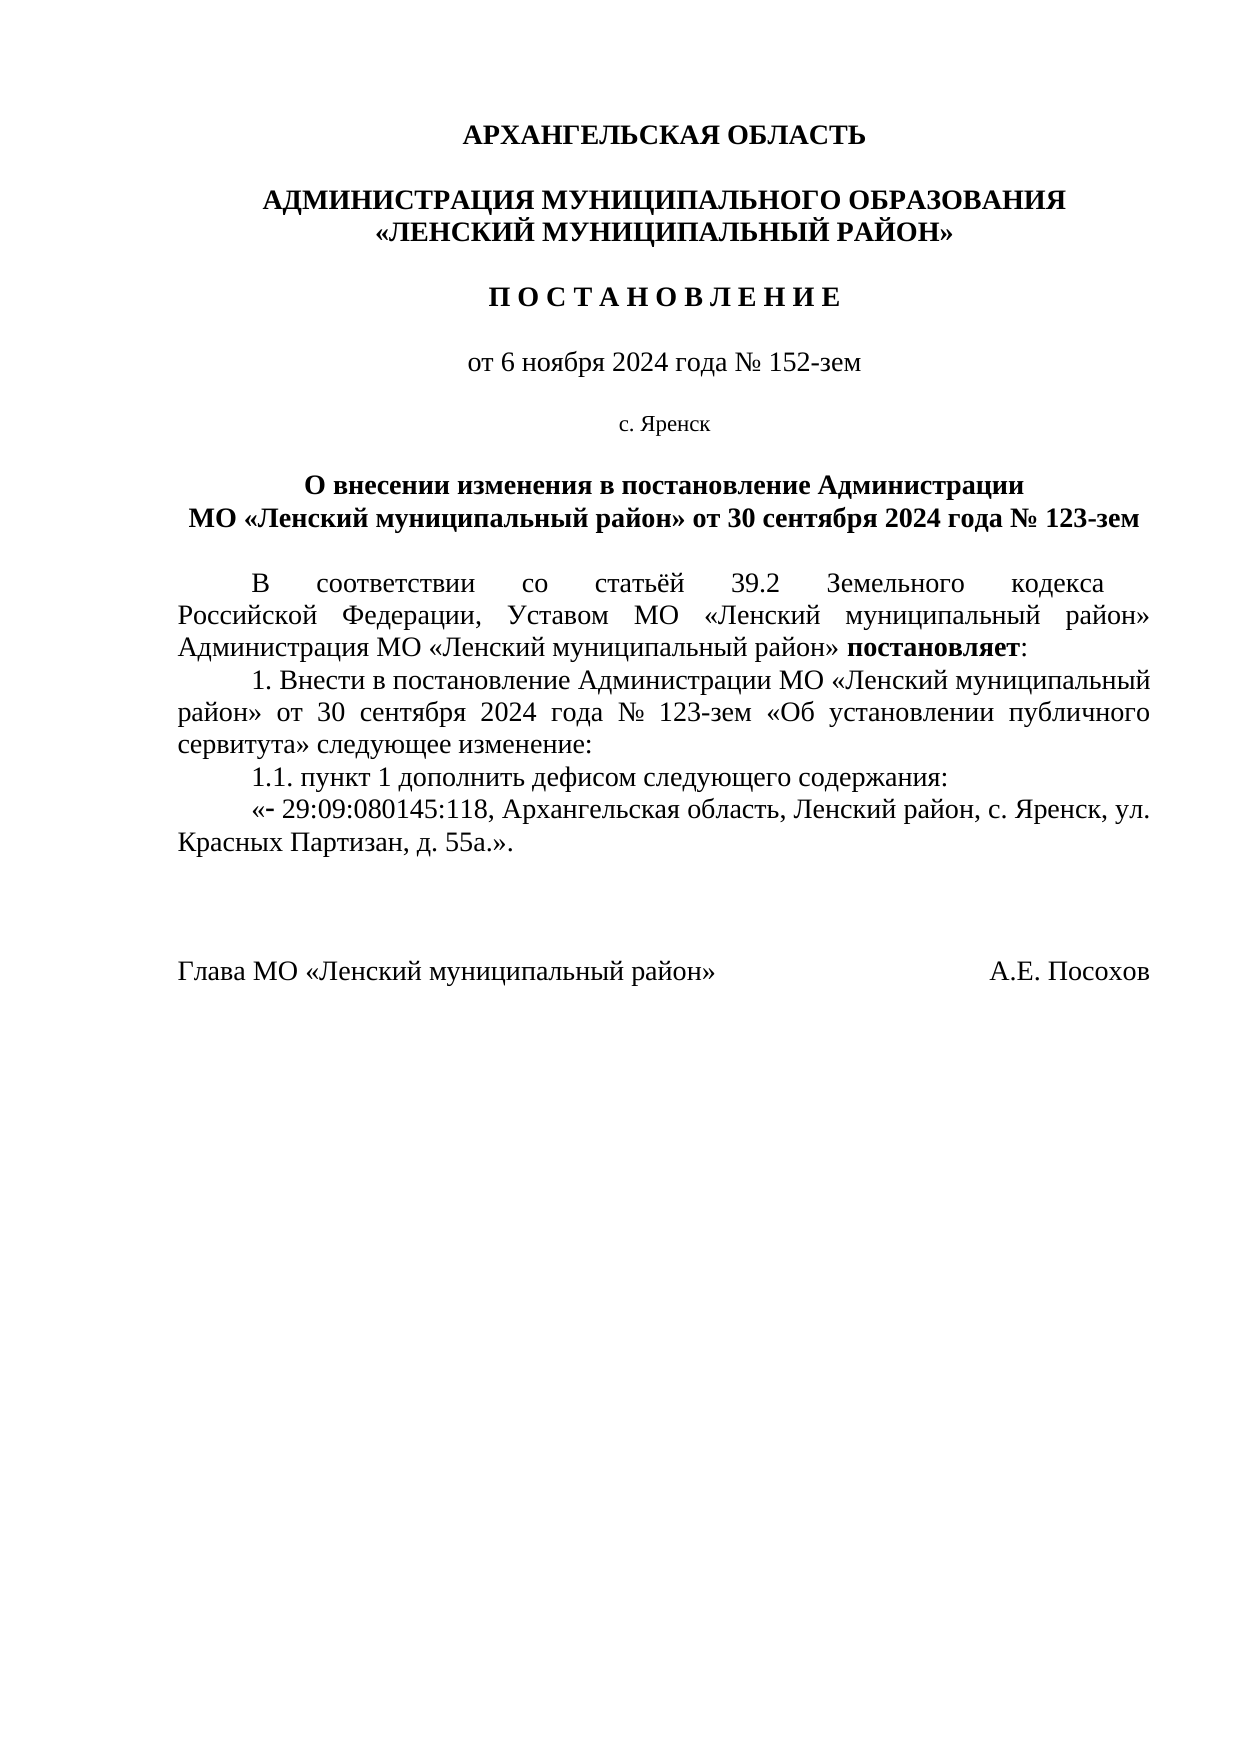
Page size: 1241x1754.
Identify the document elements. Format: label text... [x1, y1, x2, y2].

title АДМИНИСТРАЦИЯ МУНИЦИПАЛЬНОГО ОБРАЗОВАНИЯ [177, 183, 1152, 215]
list пункт 1 дополнить дефисом следующего содержания: [177, 760, 1152, 792]
title П О С Т А Н О В Л Е Н И Е [177, 280, 1152, 312]
title с. Яренск [177, 410, 1152, 436]
text « 29:09:080145:118, Архангельская область, Ленский район, с. Яренск, ул. Красных Партизан, д. 55а.». [177, 792, 1152, 857]
text Глава МО «Ленский муниципальный район» А.Е. Посохов [177, 954, 1152, 987]
text МО «Ленский муниципальный район» от 30 сентября 2024 года № 123-зем [177, 501, 1152, 533]
text О внесении изменения в постановление Администрации [177, 468, 1152, 501]
title «ЛЕНСКИЙ МУНИЦИПАЛЬНЫЙ РАЙОН» [177, 215, 1152, 248]
title от 6 ноября 2024 года № 152-зем [177, 345, 1152, 377]
text В соответствии со статьёй 39.2 Земельного кодекса Российской Федерации, Уставом МО «Ленский муниципальный район» Администрация МО «Ленский муниципальный район» постановляет: [177, 566, 1152, 663]
list Внести в постановление Администрации МО «Ленский муниципальный район» от 30 сентября 2024 года № 123-зем «Об установлении публичного сервитута» следующее изменение: [177, 663, 1152, 760]
title АРХАНГЕЛЬСКАЯ ОБЛАСТЬ [177, 118, 1152, 151]
